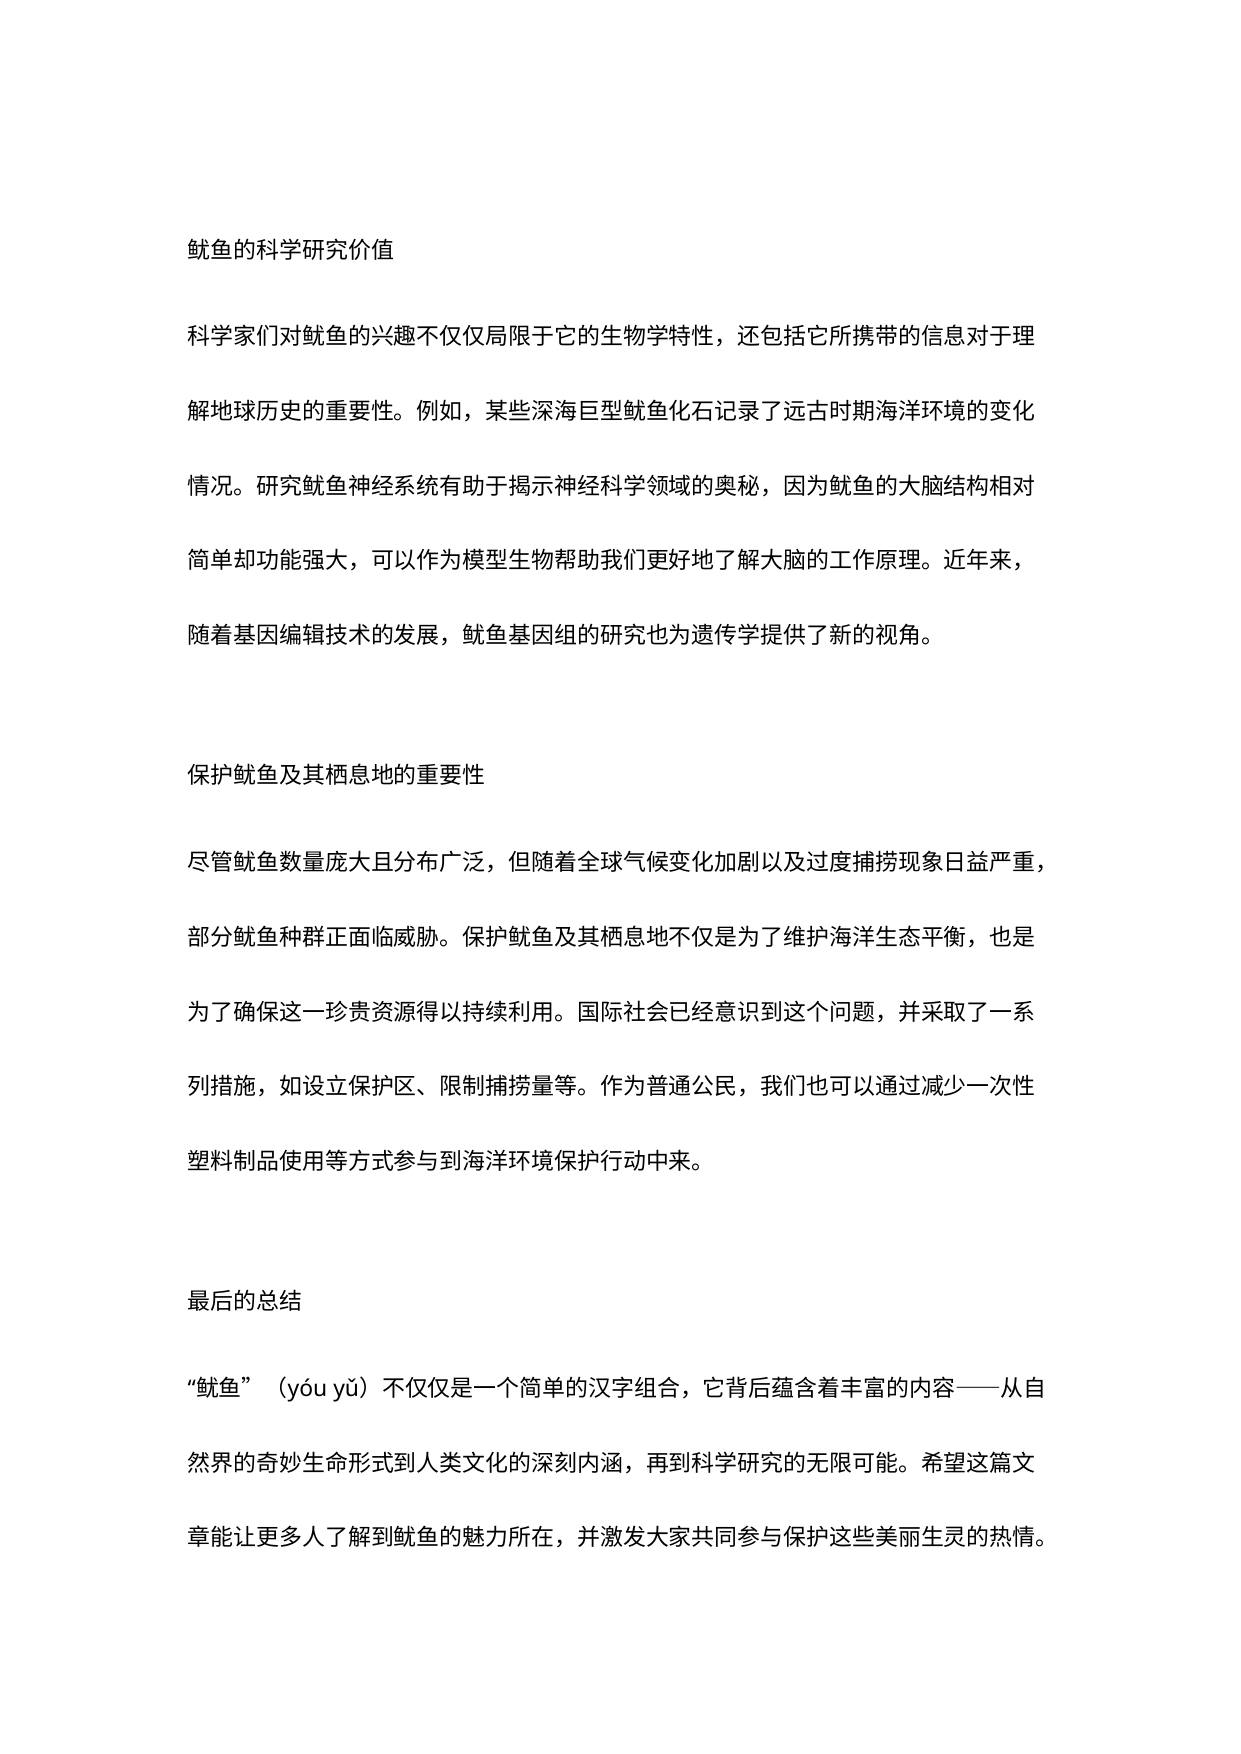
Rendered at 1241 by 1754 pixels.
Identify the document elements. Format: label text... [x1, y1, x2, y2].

text 科学家们对鱿鱼的兴趣不仅仅局限于它的生物学特性，还包括它所携带的信息对于理解地球历史的重要性。例如，某些深海巨型鱿鱼化石记录了远古时期海洋环境的变化情况。研究鱿鱼神经系统有助于揭示神经科学领域的奥秘，因为鱿鱼的大脑结构相对简单却功能强大，可以作为模型生物帮助我们更好地了解大脑的工作原理。近年来，随着基因编辑技术的发展，鱿鱼基因组的研究也为遗传学提供了新的视角。 [187, 302, 1053, 666]
text 保护鱿鱼及其栖息地的重要性 [187, 742, 1053, 807]
text 尽管鱿鱼数量庞大且分布广泛，但随着全球气候变化加剧以及过度捕捞现象日益严重，部分鱿鱼种群正面临威胁。保护鱿鱼及其栖息地不仅是为了维护海洋生态平衡，也是为了确保这一珍贵资源得以持续利用。国际社会已经意识到这个问题，并采取了一系列措施，如设立保护区、限制捕捞量等。作为普通公民，我们也可以通过减少一次性塑料制品使用等方式参与到海洋环境保护行动中来。 [187, 828, 1053, 1192]
text 鱿鱼的科学研究价值 [187, 216, 1053, 281]
text “鱿鱼”（yóu yǔ）不仅仅是一个简单的汉字组合，它背后蕴含着丰富的内容——从自然界的奇妙生命形式到人类文化的深刻内涵，再到科学研究的无限可能。希望这篇文章能让更多人了解到鱿鱼的魅力所在，并激发大家共同参与保护这些美丽生灵的热情。 [187, 1354, 1053, 1568]
text 最后的总结 [187, 1267, 1053, 1332]
